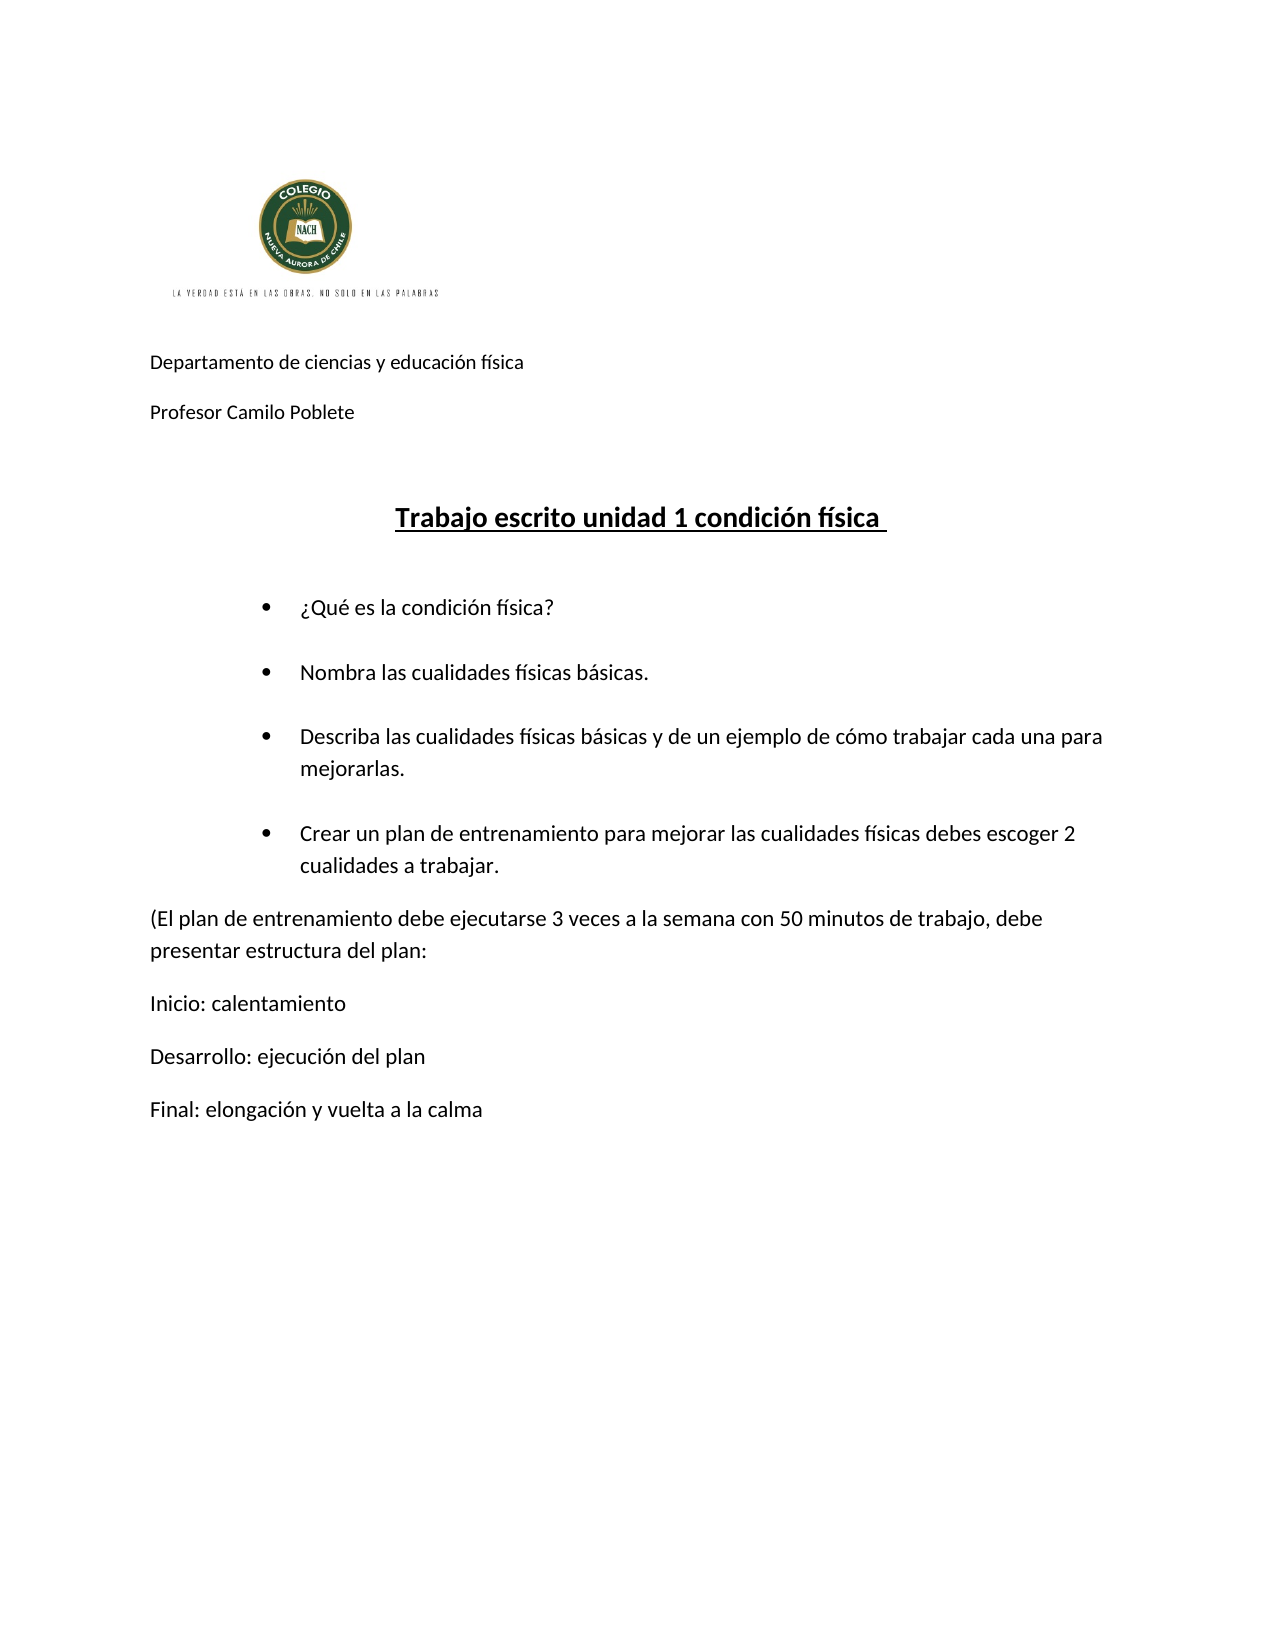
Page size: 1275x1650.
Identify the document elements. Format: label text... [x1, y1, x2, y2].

text Departamento de ciencias y educación física [150, 349, 1125, 375]
text (El plan de entrenamiento debe ejecutarse 3 veces a la semana con 50 minutos de trabajo, debe presentar estructura del plan: [150, 904, 1125, 964]
list Nombra las cualidades físicas básicas. [262, 658, 1125, 686]
list ¿Qué es la condición física? [262, 593, 1125, 621]
text Trabajo escrito unidad 1 condición física [150, 499, 1125, 535]
list Crear un plan de entrenamiento para mejorar las cualidades físicas debes escoger 2 cualidades a trabajar. [262, 819, 1125, 879]
text Final: elongación y vuelta a la calma [150, 1095, 1125, 1123]
picture [150, 150, 460, 325]
text Desarrollo: ejecución del plan [150, 1042, 1125, 1070]
text Inicio: calentamiento [150, 989, 1125, 1017]
text Profesor Camilo Poblete [150, 399, 1125, 425]
list Describa las cualidades físicas básicas y de un ejemplo de cómo trabajar cada una para mejorarlas. [262, 722, 1125, 782]
